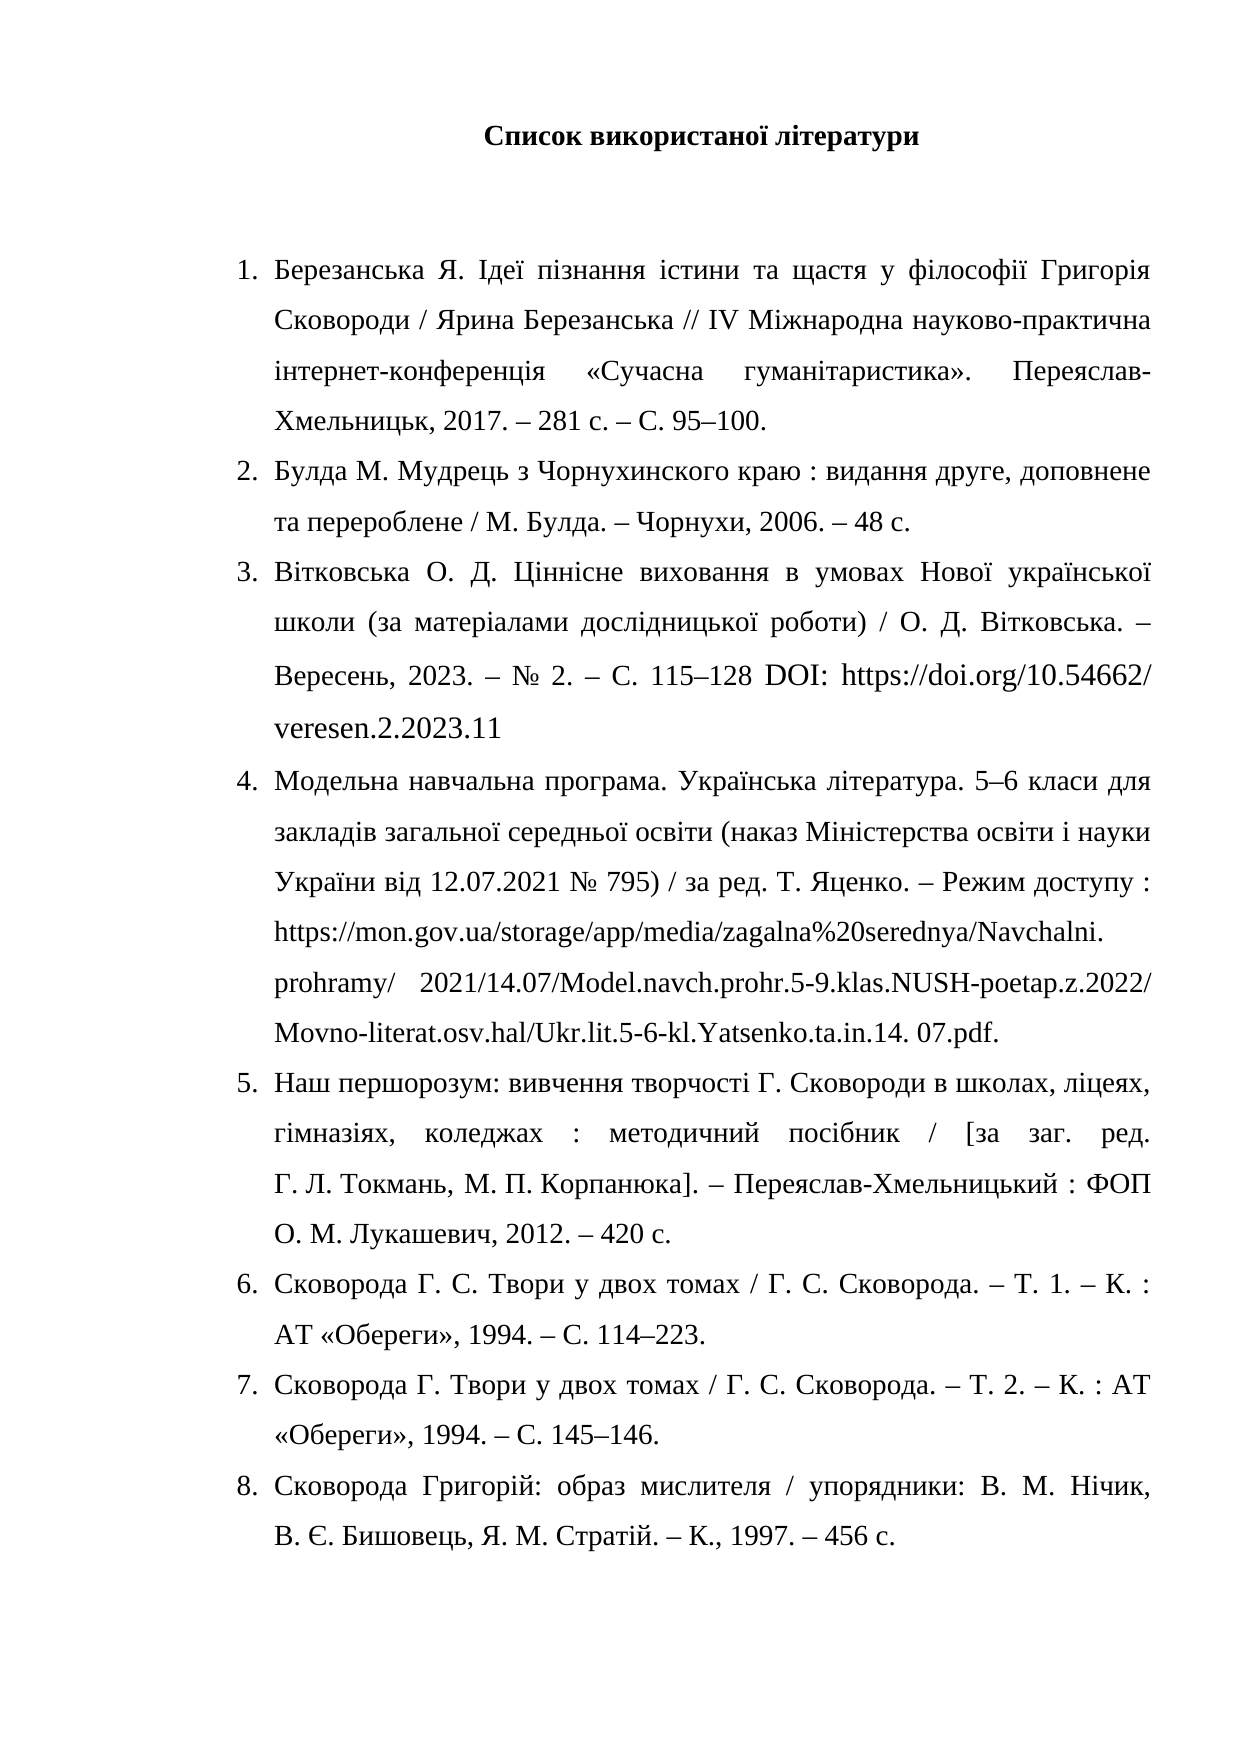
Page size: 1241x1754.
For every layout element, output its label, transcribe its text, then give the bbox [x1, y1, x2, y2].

list Наш першорозум: вивчення творчості Г. Сковороди в школах, ліцеях, гімназіях, коледжах : методичний посібник / [за заг. ред. Г. Л. Токмань, М. П. Корпанюка]. – Переяслав-Хмельницький : ФОП О. М. Лукашевич, 2012. – 420 с. [236, 1065, 1152, 1250]
list Модельна навчальна програма. Українська література. 5–6 класи для закладів загальної середньої освіти (наказ Міністерства освіти і науки України від 12.07.2021 № 795) / за ред. Т. Яценко. – Режим доступу : https://mon.gov.ua/storage/app/media/zagalna%20serednya/Navchalni. prohramy/ 2021/14.07/Model.navch.prohr.5-9.klas.NUSH-poetap.z.2022/ Movno-literat.osv.hal/Ukr.lit.5-6-kl.Yatsenko.ta.in.14. 07.pdf. [236, 763, 1152, 1048]
list Сковорода Григорій: образ мислителя / упорядники: В. М. Нічик, В. Є. Бишовець, Я. М. Стратій. – К., 1997. – 456 с. [236, 1468, 1152, 1552]
list Булда М. Мудрець з Чорнухинского краю : видання друге, доповнене та перероблене / М. Булда. – Чорнухи, 2006. – 48 с. [236, 453, 1152, 537]
list Сковорода Г. С. Твори у двох томах / Г. С. Сковорода. – Т. 1. – К. : АТ «Обереги», 1994. – С. 114–223. [236, 1267, 1152, 1350]
list Вітковська О. Д. Ціннісне виховання в умовах Нової української школи (за матеріалами дослідницької роботи) / О. Д. Вітковська. – Вересень, 2023. – № 2. – С. 115–128 DOI: https://doi.org/10.54662/ veresen.2.2023.11 [236, 554, 1152, 746]
list Сковорода Г. Твори у двох томах / Г. С. Сковорода. – Т. 2. – К. : АТ «Обереги», 1994. – С. 145–146. [236, 1367, 1152, 1451]
list Березанська Я. Ідеї пізнання істини та щастя у філософії Григорія Сковороди / Ярина Березанська // ІV Міжнародна науково-практична інтернет-конференція «Сучасна гуманітаристика». Переяслав-Хмельницьк, 2017. – 281 с. – С. 95–100. [236, 252, 1152, 437]
text Список використаної літератури [177, 118, 1152, 152]
